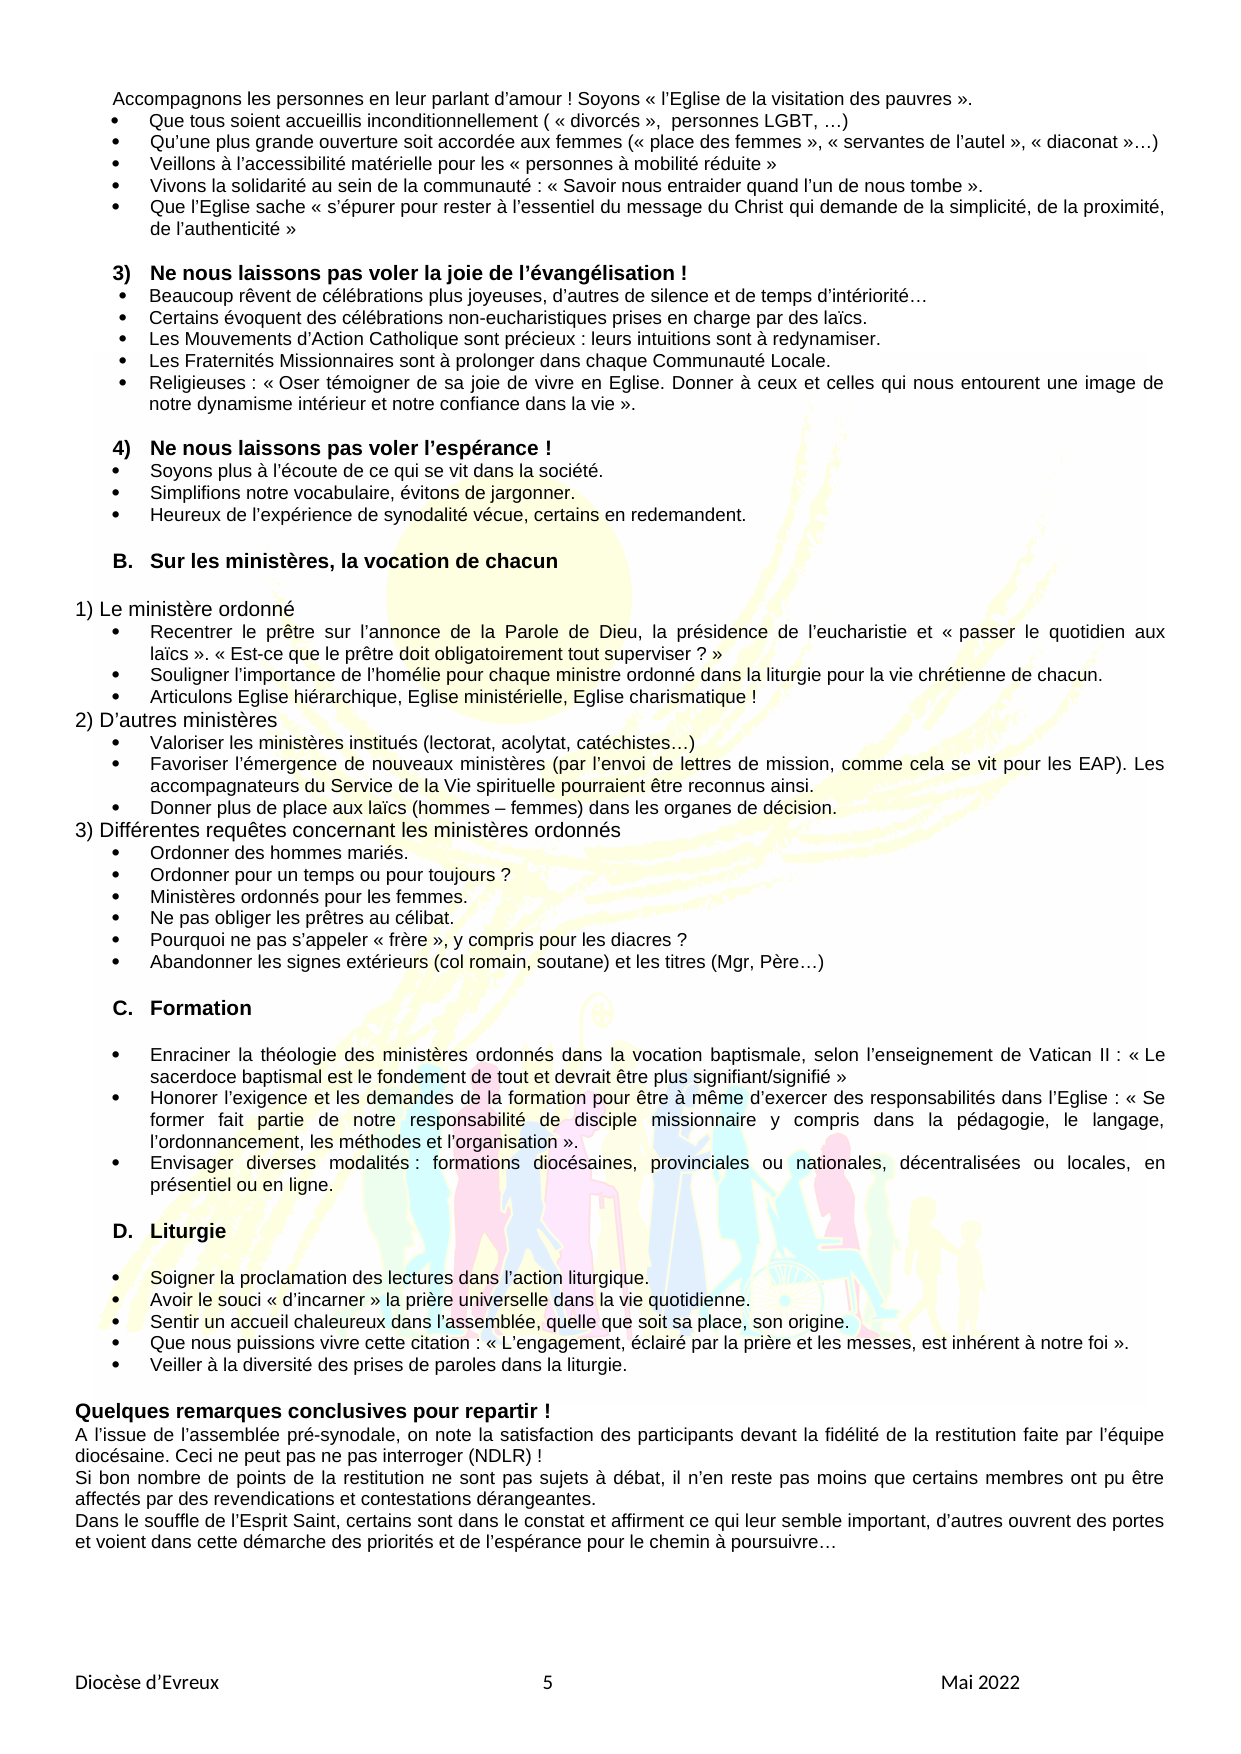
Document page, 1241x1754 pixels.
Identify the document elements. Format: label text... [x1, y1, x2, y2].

list Que nous puissions vivre cette citation : « L’engagement, éclairé par la prière et les messes, est inhérent à notre foi ». [112, 1332, 1165, 1354]
text Quelques remarques conclusives pour repartir ! [75, 1399, 1165, 1423]
text Si bon nombre de points de la restitution ne sont pas sujets à débat, il n’en reste pas moins que certains membres ont pu être affectés par des revendications et contestations dérangeantes. [75, 1466, 1165, 1509]
list Soigner la proclamation des lectures dans l’action liturgique. [112, 1267, 1165, 1289]
list Ordonner des hommes mariés. [112, 842, 1165, 864]
text 2) D’autres ministères [75, 708, 1165, 732]
list Beaucoup rêvent de célébrations plus joyeuses, d’autres de silence et de temps d’intériorité… [119, 285, 1165, 306]
list Honorer l’exigence et les demandes de la formation pour être à même d’exercer des responsabilités dans l’Eglise : « Se former fait partie de notre responsabilité de disciple missionnaire y compris dans la pédagogie, le langage, l’ordonnancement, les méthodes et l’organisation ». [112, 1087, 1165, 1152]
list Articulons Eglise hiérarchique, Eglise ministérielle, Eglise charismatique ! [112, 686, 1165, 708]
list Ne nous laissons pas voler l’espérance ! [112, 436, 1165, 460]
list Avoir le souci « d’incarner » la prière universelle dans la vie quotidienne. [112, 1289, 1165, 1310]
list Qu’une plus grande ouverture soit accordée aux femmes (« place des femmes », « servantes de l’autel », « diaconat »…) [112, 131, 1165, 153]
list Que tous soient accueillis inconditionnellement ( « divorcés », personnes LGBT, …) [111, 109, 1165, 131]
list Soyons plus à l’écoute de ce qui se vit dans la société. [112, 460, 1165, 482]
list Sentir un accueil chaleureux dans l’assemblée, quelle que soit sa place, son origine. [112, 1310, 1165, 1332]
list Ne nous laissons pas voler la joie de l’évangélisation ! [112, 261, 1165, 285]
list Veillons à l’accessibilité matérielle pour les « personnes à mobilité réduite » [112, 153, 1165, 174]
list Heureux de l’expérience de synodalité vécue, certains en redemandent. [112, 503, 1165, 525]
text 1) Le ministère ordonné [75, 597, 1165, 621]
list Que l’Eglise sache « s’épurer pour rester à l’essentiel du message du Christ qui demande de la simplicité, de la proximité, de l’authenticité » [112, 196, 1165, 239]
list Simplifions notre vocabulaire, évitons de jargonner. [112, 482, 1165, 503]
list Favoriser l’émergence de nouveaux ministères (par l’envoi de lettres de mission, comme cela se vit pour les EAP). Les accompagnateurs du Service de la Vie spirituelle pourraient être reconnus ainsi. [112, 753, 1165, 796]
list Souligner l’importance de l’homélie pour chaque ministre ordonné dans la liturgie pour la vie chrétienne de chacun. [112, 664, 1165, 686]
text 3) Différentes requêtes concernant les ministères ordonnés [75, 818, 1165, 842]
list Ordonner pour un temps ou pour toujours ? [112, 864, 1165, 885]
list Envisager diverses modalités : formations diocésaines, provinciales ou nationales, décentralisées ou locales, en présentiel ou en ligne. [112, 1152, 1165, 1195]
list Ministères ordonnés pour les femmes. [112, 885, 1165, 907]
list Religieuses : « Oser témoigner de sa joie de vivre en Eglise. Donner à ceux et celles qui nous entourent une image de notre dynamisme intérieur et notre confiance dans la vie ». [119, 371, 1165, 415]
list Abandonner les signes extérieurs (col romain, soutane) et les titres (Mgr, Père…) [112, 950, 1165, 972]
list Certains évoquent des célébrations non-eucharistiques prises en charge par des laïcs. [119, 306, 1165, 328]
list Enraciner la théologie des ministères ordonnés dans la vocation baptismale, selon l’enseignement de Vatican II : « Le sacerdoce baptismal est le fondement de tout et devrait être plus signifiant/signifié » [112, 1044, 1165, 1087]
list Ne pas obliger les prêtres au célibat. [112, 907, 1165, 929]
list Vivons la solidarité au sein de la communauté : « Savoir nous entraider quand l’un de nous tombe ». [112, 174, 1165, 196]
text Dans le souffle de l’Esprit Saint, certains sont dans le constat et affirment ce qui leur semble important, d’autres ouvrent des portes et voient dans cette démarche des priorités et de l’espérance pour le chemin à poursuivre… [75, 1509, 1165, 1553]
text Accompagnons les personnes en leur parlant d’amour ! Soyons « l’Eglise de la visitation des pauvres ». [112, 88, 1165, 109]
list Pourquoi ne pas s’appeler « frère », y compris pour les diacres ? [112, 929, 1165, 950]
list Valoriser les ministères institués (lectorat, acolytat, catéchistes…) [112, 732, 1165, 753]
list Les Mouvements d’Action Catholique sont précieux : leurs intuitions sont à redynamiser. [119, 328, 1165, 350]
list Formation [112, 996, 1165, 1020]
list Donner plus de place aux laïcs (hommes – femmes) dans les organes de décision. [112, 796, 1165, 818]
list Liturgie [112, 1219, 1165, 1243]
list Veiller à la diversité des prises de paroles dans la liturgie. [112, 1354, 1165, 1375]
list Les Fraternités Missionnaires sont à prolonger dans chaque Communauté Locale. [119, 350, 1165, 371]
text A l’issue de l’assemblée pré-synodale, on note la satisfaction des participants devant la fidélité de la restitution faite par l’équipe diocésaine. Ceci ne peut pas ne pas interroger (NDLR) ! [75, 1423, 1165, 1466]
list Recentrer le prêtre sur l’annonce de la Parole de Dieu, la présidence de l’eucharistie et « passer le quotidien aux laïcs ». « Est-ce que le prêtre doit obligatoirement tout superviser ? » [112, 621, 1165, 664]
list Sur les ministères, la vocation de chacun [112, 549, 1165, 573]
